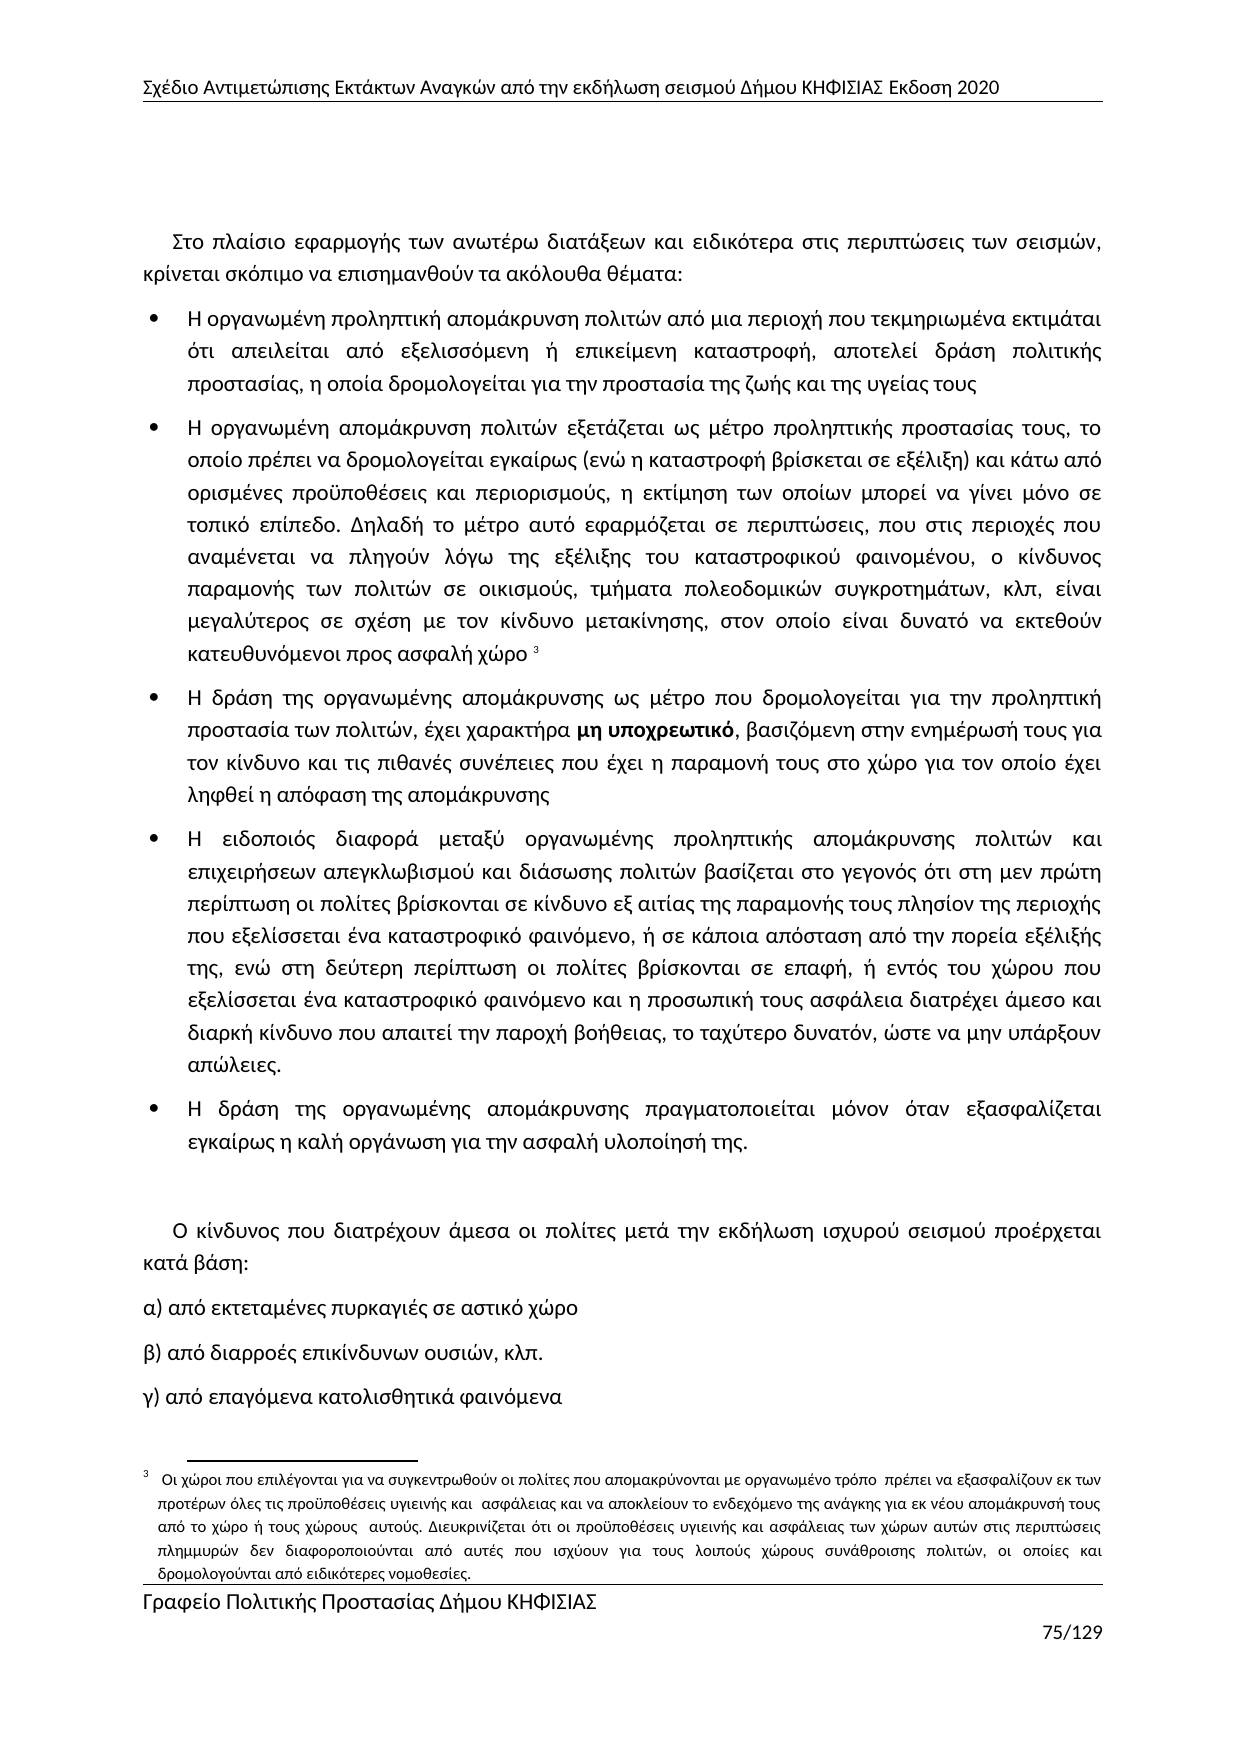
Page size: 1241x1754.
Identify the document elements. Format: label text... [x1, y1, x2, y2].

list Η οργανωμένη προληπτική απομάκρυνση πολιτών από μια περιοχή που τεκμηριωμένα εκτιμάται ότι απειλείται από εξελισσόμενη ή επικείμενη καταστροφή, αποτελεί δράση πολιτικής προστασίας, η οποία δρομολογείται για την προστασία της ζωής και της υγείας τους [150, 304, 1103, 397]
text Ο κίνδυνος που διατρέχουν άμεσα οι πολίτες μετά την εκδήλωση ισχυρού σεισμού προέρχεται κατά βάση: [143, 1216, 1103, 1276]
text γ) από επαγόμενα κατολισθητικά φαινόμενα [143, 1382, 1103, 1410]
list Η ειδοποιός διαφορά μεταξύ οργανωμένης προληπτικής απομάκρυνσης πολιτών και επιχειρήσεων απεγκλωβισμού και διάσωσης πολιτών βασίζεται στο γεγονός ότι στη μεν πρώτη περίπτωση οι πολίτες βρίσκονται σε κίνδυνο εξ αιτίας της παραμονής τους πλησίον της περιοχής που εξελίσσεται ένα καταστροφικό φαινόμενο, ή σε κάποια απόσταση από την πορεία εξέλιξής της, ενώ στη δεύτερη περίπτωση οι πολίτες βρίσκονται σε επαφή, ή εντός του χώρου που εξελίσσεται ένα καταστροφικό φαινόμενο και η προσωπική τους ασφάλεια διατρέχει άμεσο και διαρκή κίνδυνο που απαιτεί την παροχή βοήθειας, το ταχύτερο δυνατόν, ώστε να μην υπάρξουν απώλειες. [150, 824, 1103, 1078]
text α) από εκτεταμένες πυρκαγιές σε αστικό χώρο [143, 1293, 1103, 1321]
text Στο πλαίσιο εφαρμογής των ανωτέρω διατάξεων και ειδικότερα στις περιπτώσεις των σεισμών, κρίνεται σκόπιμο να επισημανθούν τα ακόλουθα θέματα: [143, 227, 1103, 288]
list Η δράση της οργανωμένης απομάκρυνσης ως μέτρο που δρομολογείται για την προληπτική προστασία των πολιτών, έχει χαρακτήρα μη υποχρεωτικό, βασιζόμενη στην ενημέρωσή τους για τον κίνδυνο και τις πιθανές συνέπειες που έχει η παραμονή τους στο χώρο για τον οποίο έχει ληφθεί η απόφαση της απομάκρυνσης [150, 683, 1103, 808]
list Η οργανωμένη απομάκρυνση πολιτών εξετάζεται ως μέτρο προληπτικής προστασίας τους, το οποίο πρέπει να δρομολογείται εγκαίρως (ενώ η καταστροφή βρίσκεται σε εξέλιξη) και κάτω από ορισμένες προϋποθέσεις και περιορισμούς, η εκτίμηση των οποίων μπορεί να γίνει μόνο σε τοπικό επίπεδο. Δηλαδή το μέτρο αυτό εφαρμόζεται σε περιπτώσεις, που στις περιοχές που αναμένεται να πληγούν λόγω της εξέλιξης του καταστροφικού φαινομένου, ο κίνδυνος παραμονής των πολιτών σε οικισμούς, τμήματα πολεοδομικών συγκροτημάτων, κλπ, είναι μεγαλύτερος σε σχέση με τον κίνδυνο μετακίνησης, στον οποίο είναι δυνατό να εκτεθούν κατευθυνόμενοι προς ασφαλή χώρο [150, 413, 1103, 667]
text β) από διαρροές επικίνδυνων ουσιών, κλπ. [143, 1338, 1103, 1366]
list Η δράση της οργανωμένης απομάκρυνσης πραγματοποιείται μόνον όταν εξασφαλίζεται εγκαίρως η καλή οργάνωση για την ασφαλή υλοποίησή της. [150, 1094, 1103, 1155]
